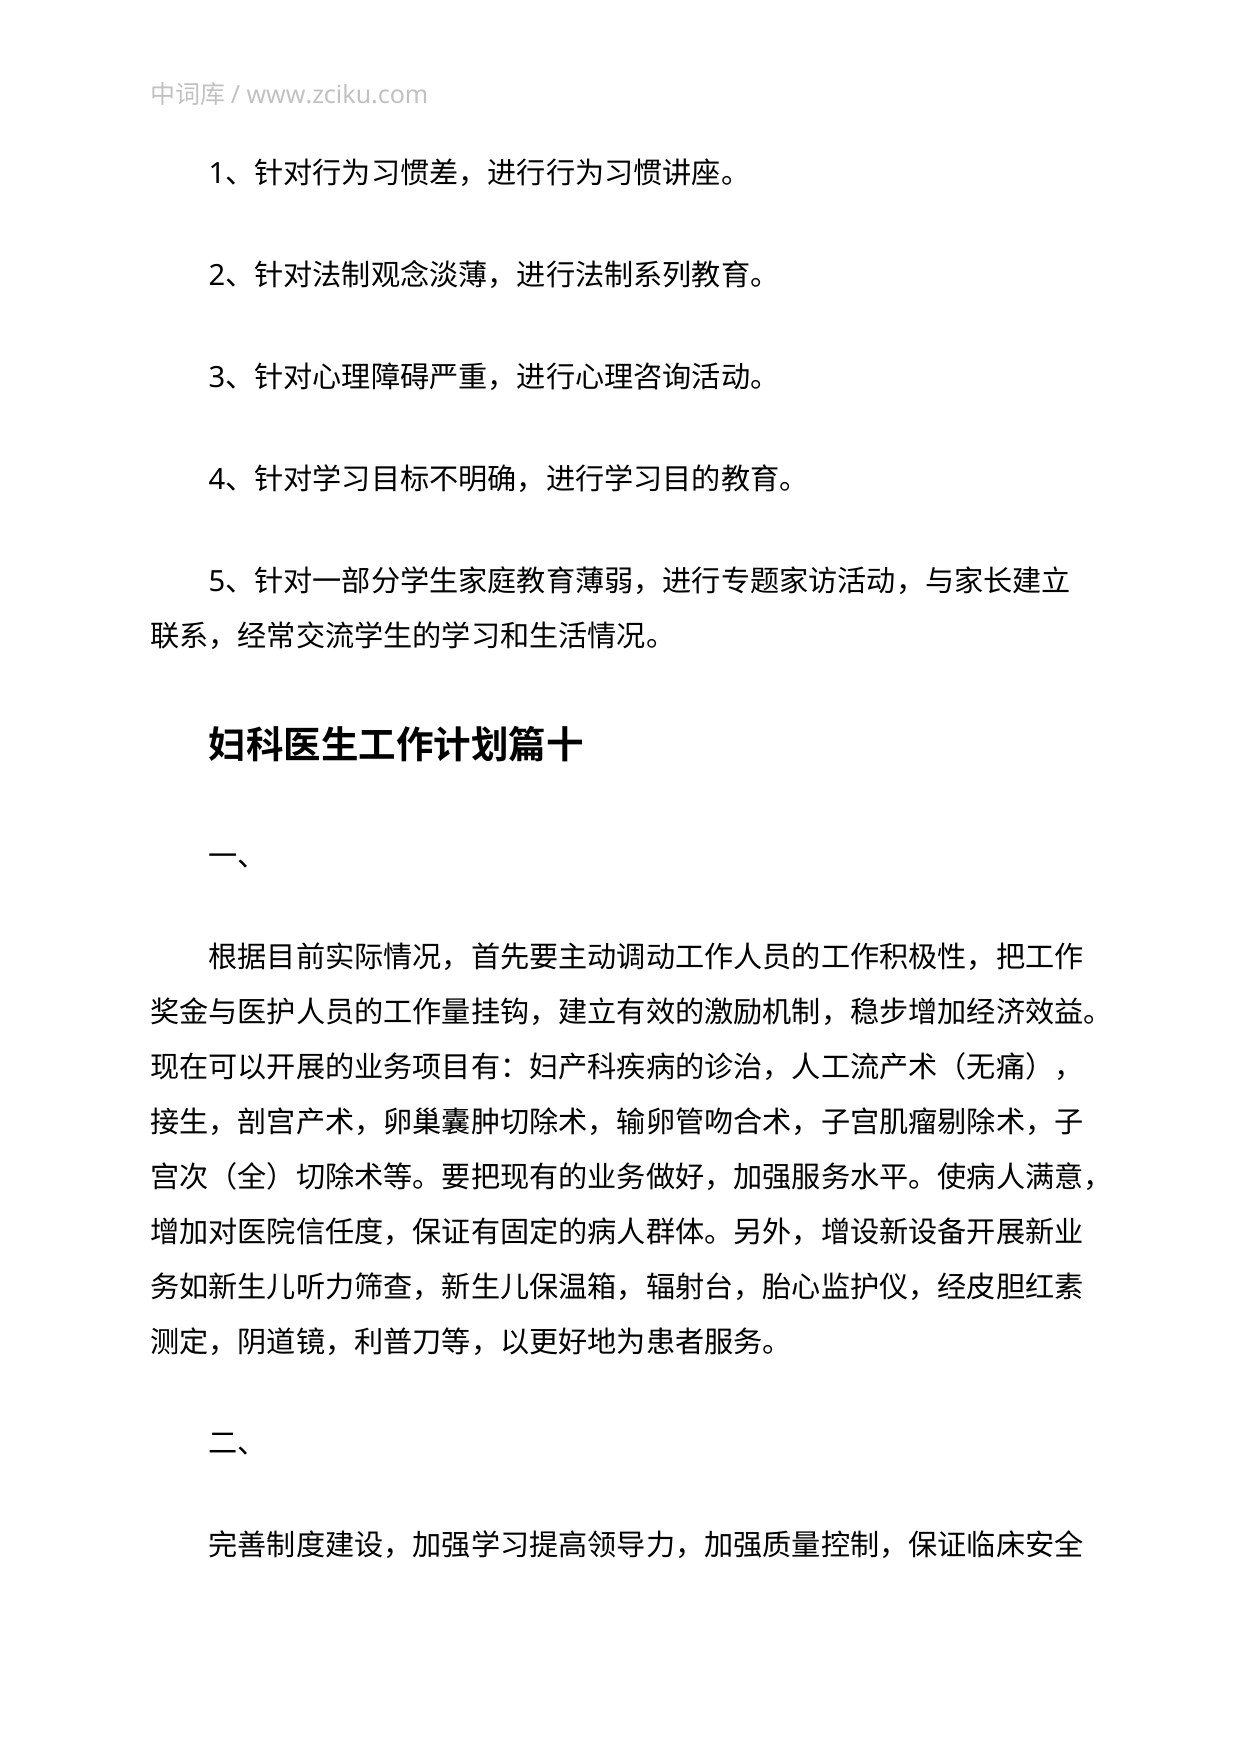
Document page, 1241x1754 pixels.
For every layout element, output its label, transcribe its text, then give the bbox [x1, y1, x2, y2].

text 二、 [150, 1420, 1090, 1462]
text 妇科医生工作计划篇十 [150, 715, 1090, 769]
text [150, 1522, 1090, 1564]
text 一、 [150, 832, 1090, 874]
text 3、针对心理障碍严重，进行心理咨询活动。 [150, 354, 1090, 396]
text 根据目前实际情况，首先要主动调动工作人员的工作积极性，把工作奖金与医护人员的工作量挂钩，建立有效的激励机制，稳步增加经济效益。现在可以开展的业务项目有：妇产科疾病的诊治，人工流产术（无痛），接生，剖宫产术，卵巢囊肿切除术，输卵管吻合术，子宫肌瘤剔除术，子宫次（全）切除术等。要把现有的业务做好，加强服务水平。使病人满意，增加对医院信任度，保证有固定的病人群体。另外，增设新设备开展新业务如新生儿听力筛查，新生儿保温箱，辐射台，胎心监护仪，经皮胆红素测定，阴道镜，利普刀等，以更好地为患者服务。 [150, 934, 1090, 1360]
text 1、针对行为习惯差，进行行为习惯讲座。 [150, 150, 1090, 192]
text 4、针对学习目标不明确，进行学习目的教育。 [150, 456, 1090, 498]
text 5、针对一部分学生家庭教育薄弱，进行专题家访活动，与家长建立联系，经常交流学生的学习和生活情况。 [150, 558, 1090, 655]
text 2、针对法制观念淡薄，进行法制系列教育。 [150, 252, 1090, 294]
